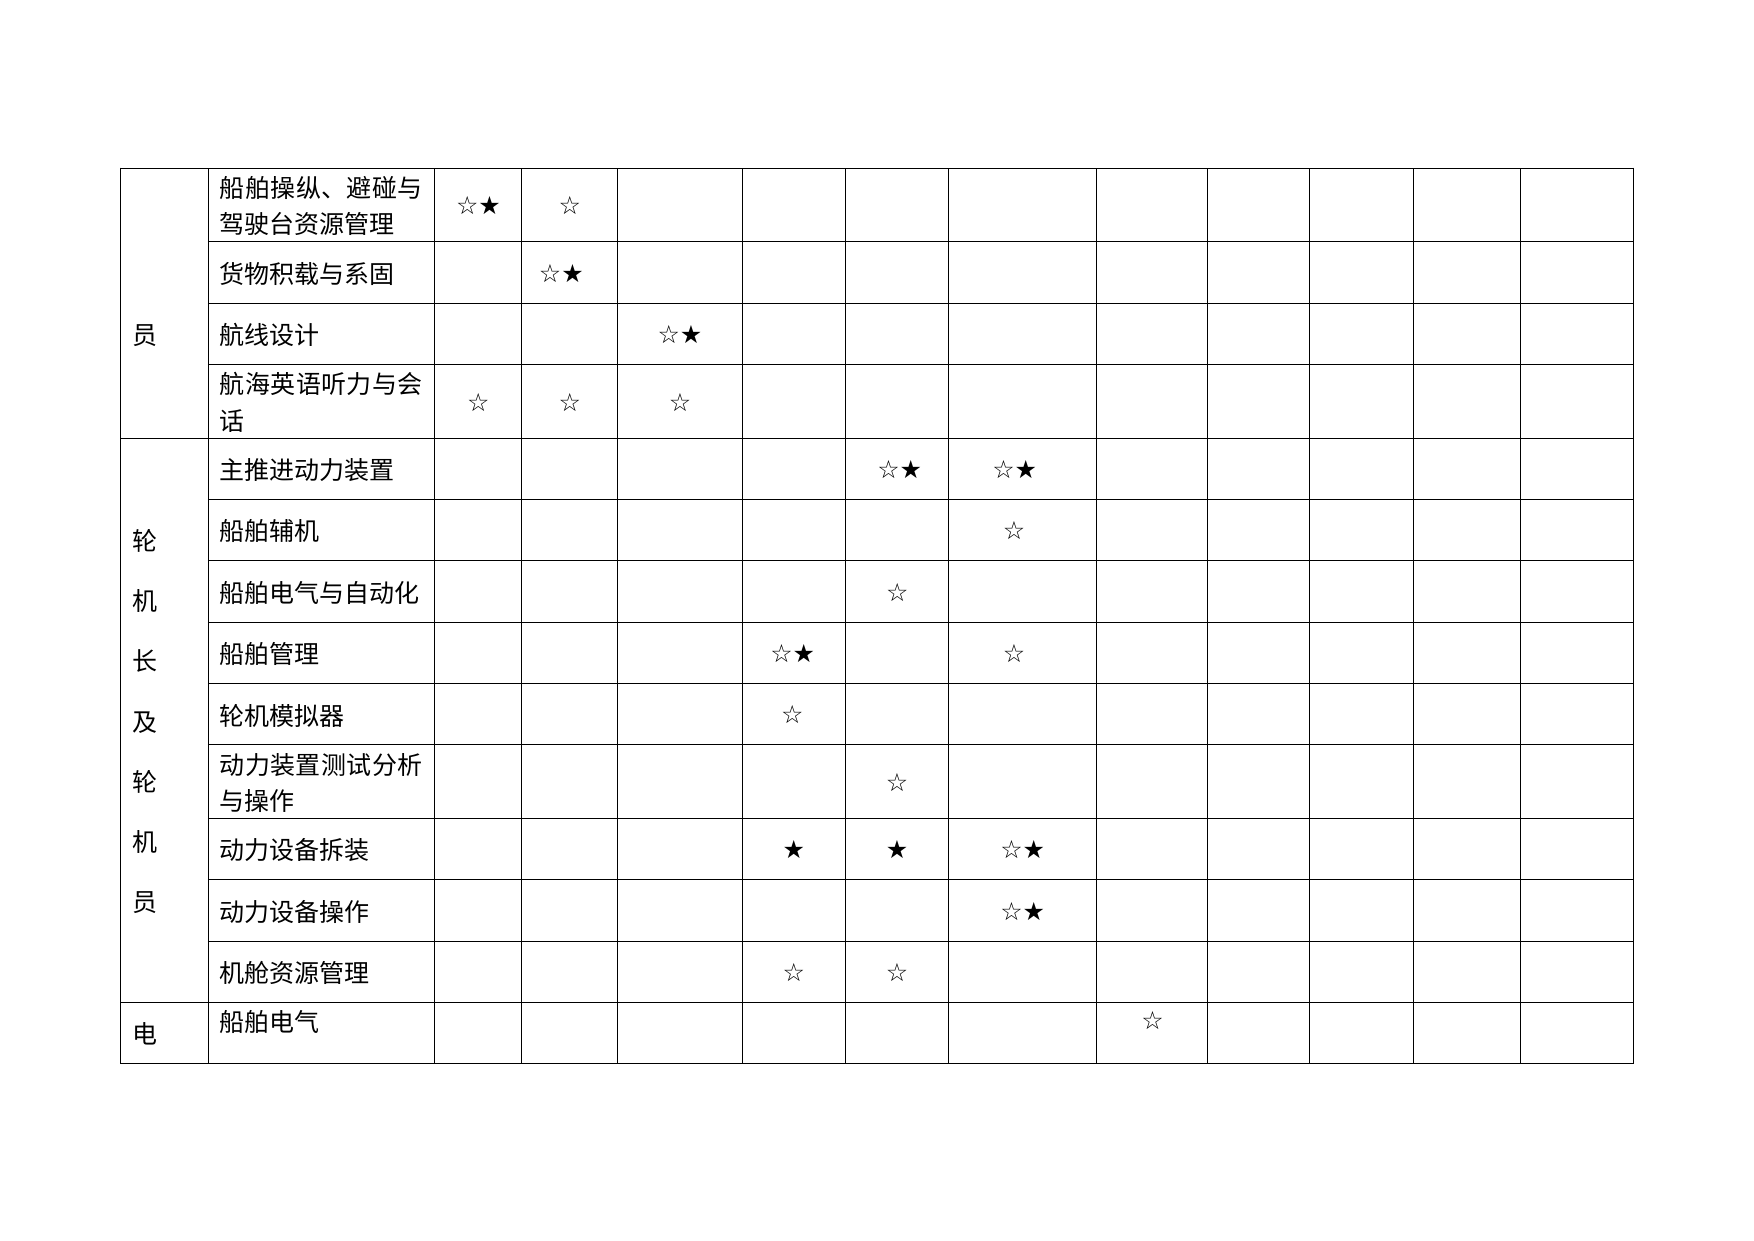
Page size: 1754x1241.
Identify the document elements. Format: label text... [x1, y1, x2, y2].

table_cell [949, 169, 1096, 241]
table_cell [618, 623, 742, 683]
table_cell [522, 623, 617, 683]
table_cell [435, 942, 521, 1002]
table_cell ☆★ [846, 439, 948, 499]
table_cell ☆ [522, 169, 617, 241]
table_cell [522, 684, 617, 744]
table_cell ☆ [846, 745, 948, 818]
table_cell [743, 242, 845, 303]
table_cell [1208, 439, 1309, 499]
table_cell [1097, 304, 1207, 364]
table_cell ☆ [522, 365, 617, 437]
table_cell [522, 880, 617, 941]
table_cell 船舶管理 [209, 623, 434, 683]
table_cell [1310, 1003, 1413, 1063]
table_cell [1208, 500, 1309, 560]
table_cell ☆ [618, 365, 742, 437]
table_cell [949, 942, 1096, 1002]
table_cell 电子电气员 [121, 1003, 208, 1063]
table_cell 机舱资源管理 [209, 942, 434, 1002]
table_cell [522, 561, 617, 622]
table_cell [1310, 304, 1413, 364]
table_cell ☆★ [949, 439, 1096, 499]
table_cell [618, 942, 742, 1002]
table_cell ☆ [949, 623, 1096, 683]
table_cell [1414, 819, 1520, 879]
table_cell 船舶辅机 [209, 500, 434, 560]
table_cell [846, 623, 948, 683]
table_cell [435, 439, 521, 499]
table_cell [522, 304, 617, 364]
table_cell [1310, 500, 1413, 560]
table_cell [522, 500, 617, 560]
table_cell [1521, 819, 1633, 879]
table_cell [1521, 242, 1633, 303]
table_cell [1414, 942, 1520, 1002]
table_cell [435, 500, 521, 560]
table_cell [435, 561, 521, 622]
table_cell ☆ [743, 942, 845, 1002]
table_cell [1521, 500, 1633, 560]
table_cell [1310, 623, 1413, 683]
table_cell [1097, 745, 1207, 818]
table_cell ☆★ [618, 304, 742, 364]
table_cell ☆★ [522, 242, 617, 303]
table_cell [1521, 1003, 1633, 1063]
table_cell ☆ [743, 684, 845, 744]
table_cell [1310, 880, 1413, 941]
table_cell 船舶操纵、避碰与驾驶台资源管理 [209, 169, 434, 241]
table_cell [618, 561, 742, 622]
table_cell [618, 500, 742, 560]
table_cell 轮机模拟器 [209, 684, 434, 744]
table_cell [1208, 561, 1309, 622]
table_cell [846, 1003, 948, 1063]
table_cell [435, 819, 521, 879]
table_cell [1521, 304, 1633, 364]
table_cell [1208, 745, 1309, 818]
table_cell [1310, 365, 1413, 437]
table_cell [743, 561, 845, 622]
table_cell [1414, 684, 1520, 744]
table_cell [743, 439, 845, 499]
table_cell [846, 242, 948, 303]
table_cell 动力装置测试分析与操作 [209, 745, 434, 818]
table_cell [1310, 169, 1413, 241]
table_cell ☆ [846, 942, 948, 1002]
table_cell [743, 304, 845, 364]
table_cell [1208, 684, 1309, 744]
table_cell [1097, 684, 1207, 744]
table_cell [846, 500, 948, 560]
table_cell [1208, 819, 1309, 879]
table_cell [1097, 880, 1207, 941]
table_cell [1097, 942, 1207, 1002]
table_cell [618, 1003, 742, 1063]
table_cell [435, 880, 521, 941]
table_cell [618, 242, 742, 303]
table_cell [846, 365, 948, 437]
table_cell [1097, 242, 1207, 303]
table_cell [1310, 684, 1413, 744]
table_cell ☆★ [743, 623, 845, 683]
table_cell [618, 819, 742, 879]
table_cell [1521, 623, 1633, 683]
table_cell [1521, 169, 1633, 241]
table_cell [1208, 242, 1309, 303]
table_cell ☆★ [949, 819, 1096, 879]
table_cell [1521, 439, 1633, 499]
table_cell [1414, 880, 1520, 941]
table_cell ☆★ [949, 880, 1096, 941]
table_cell [1310, 819, 1413, 879]
table_cell [1097, 365, 1207, 437]
table_cell [1521, 561, 1633, 622]
table_cell [1208, 169, 1309, 241]
table_cell ★ [743, 819, 845, 879]
table_cell [1097, 623, 1207, 683]
table_cell [522, 1003, 617, 1063]
table_cell [743, 169, 845, 241]
table_cell [1097, 819, 1207, 879]
table_cell [949, 365, 1096, 437]
table_cell [435, 242, 521, 303]
table_cell [522, 439, 617, 499]
table_cell [846, 684, 948, 744]
table_cell [435, 304, 521, 364]
table_cell [1414, 242, 1520, 303]
table_cell [522, 819, 617, 879]
table_cell [1097, 500, 1207, 560]
table_cell [949, 1003, 1096, 1063]
table_cell [522, 745, 617, 818]
table_cell [743, 745, 845, 818]
table_cell ☆ [846, 561, 948, 622]
table_cell [522, 942, 617, 1002]
table_cell [949, 561, 1096, 622]
table_cell [743, 500, 845, 560]
table_cell [1414, 745, 1520, 818]
table_cell [1521, 880, 1633, 941]
table_cell [1310, 561, 1413, 622]
table_cell [1414, 304, 1520, 364]
table_cell [1414, 1003, 1520, 1063]
table_cell 动力设备操作 [209, 880, 434, 941]
table_cell [1414, 623, 1520, 683]
table_cell [1414, 561, 1520, 622]
table_cell [1310, 439, 1413, 499]
table_cell [1097, 561, 1207, 622]
table_cell [846, 304, 948, 364]
table_cell [1414, 439, 1520, 499]
table_cell [1208, 880, 1309, 941]
table_cell [949, 304, 1096, 364]
table_cell [846, 880, 948, 941]
table_cell [1521, 942, 1633, 1002]
table_cell [949, 242, 1096, 303]
table_cell 动力设备拆装 [209, 819, 434, 879]
table_cell 船舶电气 [209, 1003, 434, 1063]
table_cell 轮机长及轮机员 [121, 439, 208, 1002]
table_cell [1097, 439, 1207, 499]
table_cell [743, 1003, 845, 1063]
table_cell ☆ [435, 365, 521, 437]
table_cell [1521, 745, 1633, 818]
table_cell [1208, 1003, 1309, 1063]
table_cell [743, 365, 845, 437]
table_cell [618, 169, 742, 241]
table_cell 主推进动力装置 [209, 439, 434, 499]
table_cell [435, 745, 521, 818]
table_cell [618, 439, 742, 499]
table_cell [1310, 242, 1413, 303]
table_cell [1097, 169, 1207, 241]
table_cell [1208, 942, 1309, 1002]
table_cell 航线设计 [209, 304, 434, 364]
table_cell ★ [846, 819, 948, 879]
table_cell [618, 745, 742, 818]
table_cell [949, 684, 1096, 744]
table_cell ☆ [1097, 1003, 1207, 1063]
table_cell [1414, 500, 1520, 560]
table_cell [1208, 623, 1309, 683]
table_cell ☆★ [435, 169, 521, 241]
table_cell [435, 684, 521, 744]
table_cell [949, 745, 1096, 818]
table_cell [435, 1003, 521, 1063]
table_cell [846, 169, 948, 241]
table_cell 船舶电气与自动化 [209, 561, 434, 622]
table_cell 货物积载与系固 [209, 242, 434, 303]
table_cell [1310, 745, 1413, 818]
table_cell [1521, 365, 1633, 437]
table_cell ☆ [949, 500, 1096, 560]
table_cell 航海英语听力与会话 [209, 365, 434, 437]
table_cell [618, 880, 742, 941]
table_cell [618, 684, 742, 744]
table_cell [1310, 942, 1413, 1002]
table_cell [1208, 304, 1309, 364]
table_cell [1521, 684, 1633, 744]
table_cell [1208, 365, 1309, 437]
table_cell [435, 623, 521, 683]
table_cell [1414, 169, 1520, 241]
table_cell [743, 880, 845, 941]
table_cell [1414, 365, 1520, 437]
